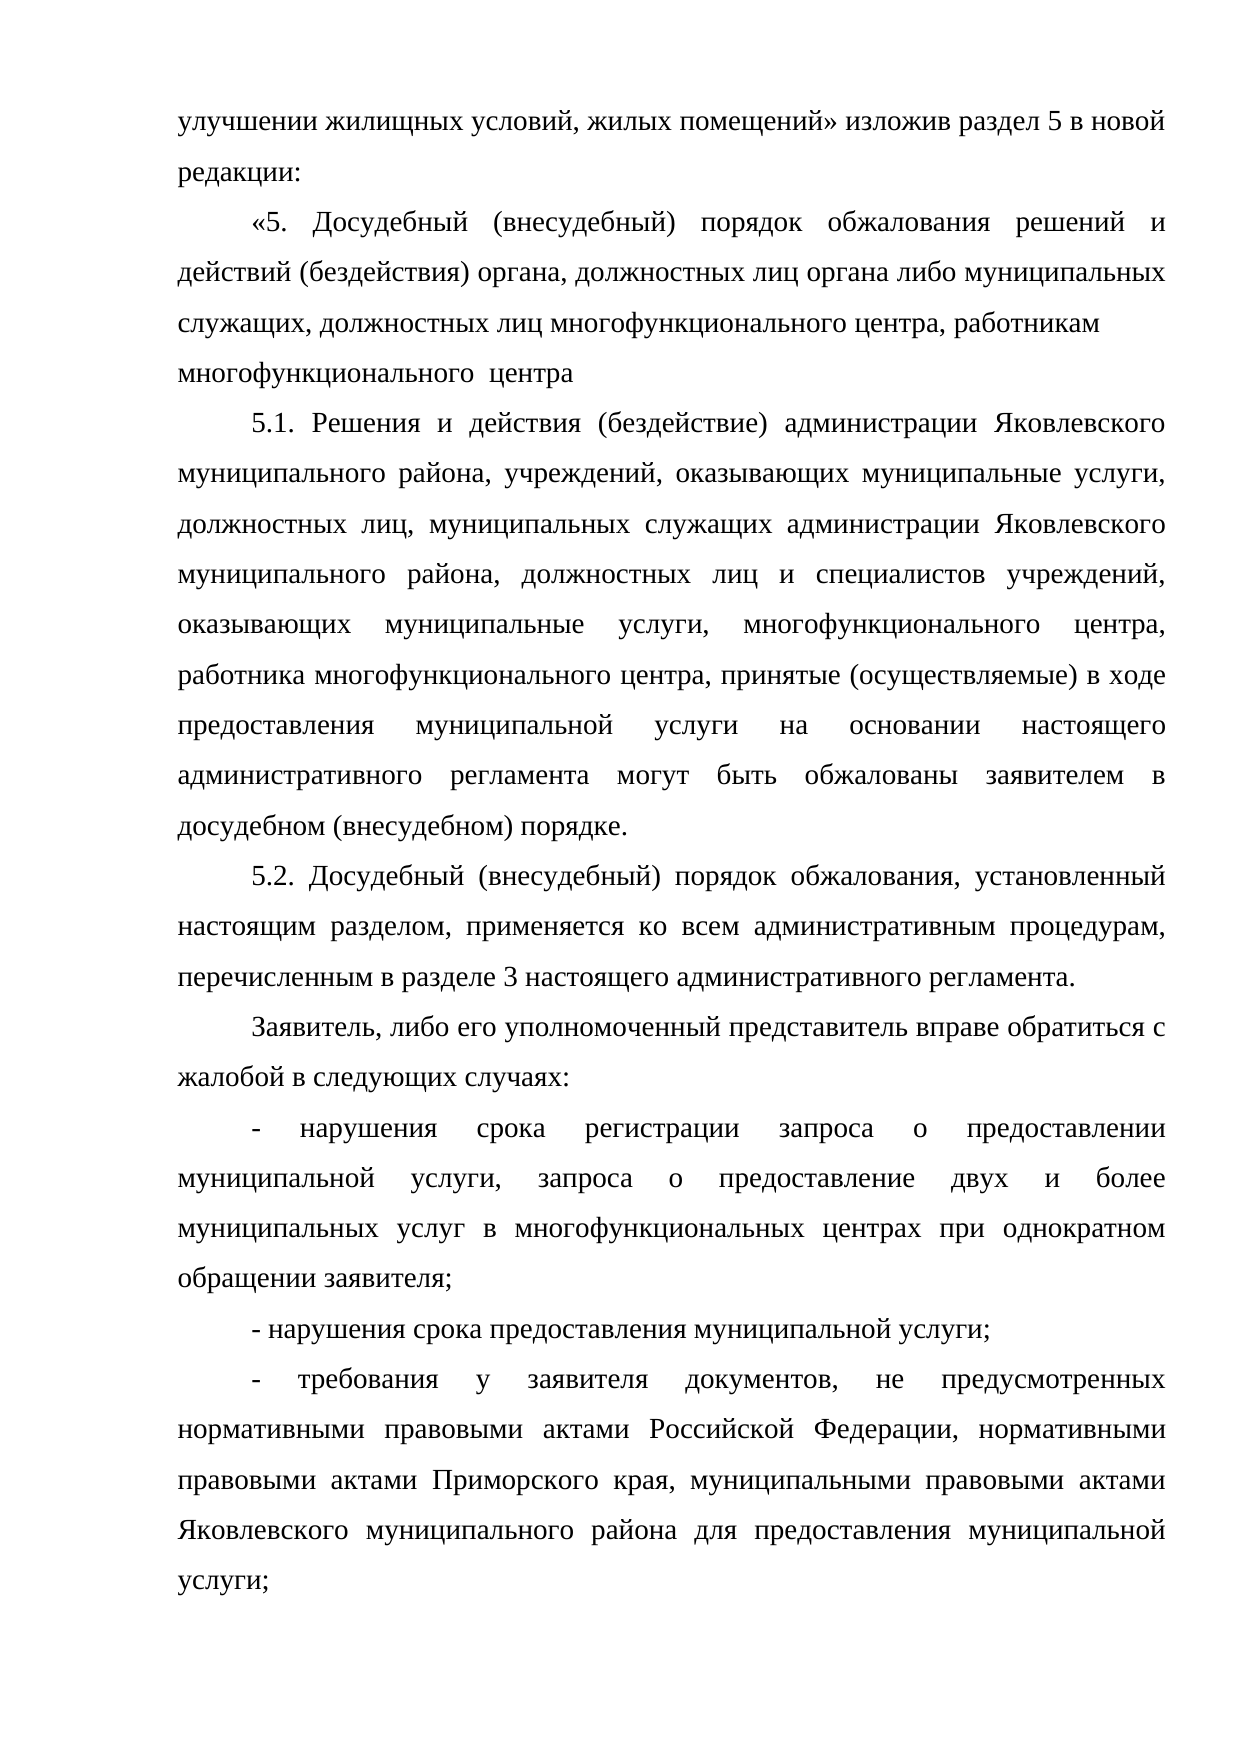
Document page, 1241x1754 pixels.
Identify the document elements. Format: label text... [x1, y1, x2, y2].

text «5. Досудебный (внесудебный) порядок обжалования решений и действий (бездействия) органа, должностных лиц органа либо муниципальных служащих, должностных лиц многофункционального центра, работникам многофункционального центра [177, 204, 1167, 388]
text - нарушения срока регистрации запроса о предоставлении муниципальной услуги, запроса о предоставление двух и более муниципальных услуг в многофункциональных центрах при однократном обращении заявителя; [177, 1110, 1167, 1294]
text - нарушения срока предоставления муниципальной услуги; [177, 1311, 1167, 1344]
text Заявитель, либо его уполномоченный представитель вправе обратиться с жалобой в следующих случаях: [177, 1009, 1167, 1093]
text 5.1. Решения и действия (бездействие) администрации Яковлевского муниципального района, учреждений, оказывающих муниципальные услуги, должностных лиц, муниципальных служащих администрации Яковлевского муниципального района, должностных лиц и специалистов учреждений, оказывающих муниципальные услуги, многофункционального центра, работника многофункционального центра, принятые (осуществляемые) в ходе предоставления муниципальной услуги на основании настоящего административного регламента могут быть обжалованы заявителем в досудебном (внесудебном) порядке. [177, 405, 1167, 841]
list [177, 103, 1167, 187]
text 5.2. Досудебный (внесудебный) порядок обжалования, установленный настоящим разделом, применяется ко всем административным процедурам, перечисленным в разделе 3 настоящего административного регламента. [177, 858, 1167, 992]
text - требования у заявителя документов, не предусмотренных нормативными правовыми актами Российской Федерации, нормативными правовыми актами Приморского края, муниципальными правовыми актами Яковлевского муниципального района для предоставления муниципальной услуги; [177, 1361, 1167, 1596]
